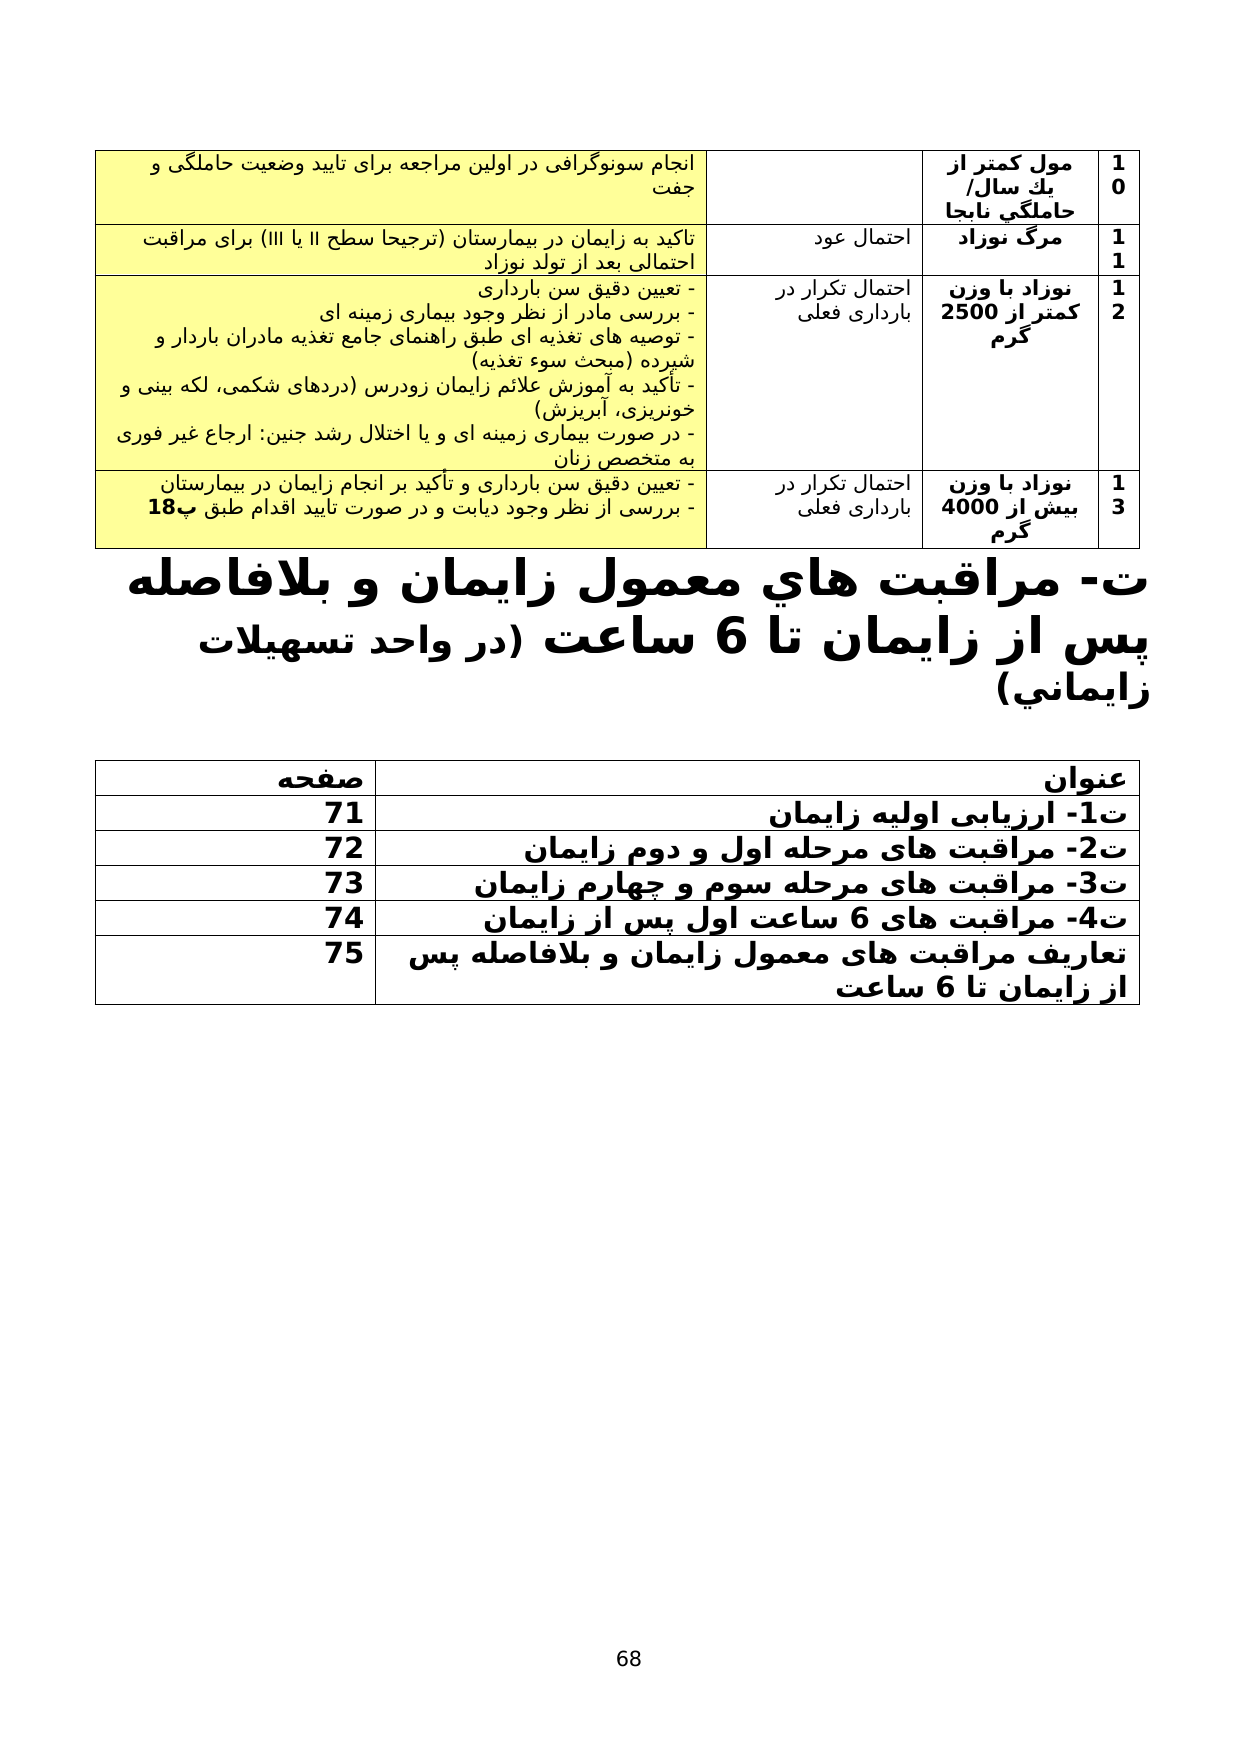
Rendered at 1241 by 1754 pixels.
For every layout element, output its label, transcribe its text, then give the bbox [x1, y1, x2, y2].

text ت- مراقبت هاي معمول زايمان و بلافاصله پس از زايمان تا 6 ساعت (در واحد تسهيلات زايماني) [106, 549, 1152, 709]
table_cell 10 [1099, 151, 1139, 224]
table_cell احتمال تکرار در بارداری فعلی [707, 471, 922, 548]
table_cell تاکید به زایمان در بیمارستان (ترجیحا سطح II یا III) برای مراقبت احتمالی بعد از تولد نوزاد [96, 225, 706, 274]
table_header صفحه [96, 761, 375, 795]
table_cell احتمال تکرار در بارداری فعلی [707, 276, 922, 470]
table_cell احتمال عود [707, 225, 922, 274]
table_cell ت2- مراقبت های مرحله اول و دوم زایمان [376, 831, 1139, 865]
table_cell مرگ نوزاد [923, 225, 1098, 274]
table_cell 75 [96, 936, 375, 1004]
table_cell نوزاد با وزن بیش از 4000 گرم [923, 471, 1098, 548]
table_cell 13 [1099, 471, 1139, 548]
table_cell - تعیین دقیق سن بارداری و تأکید بر انجام زایمان در بیمارستان - بررسی از نظر وجود دیابت و در صورت تایید اقدام طبق پ18 [96, 471, 706, 548]
table_cell ت3- مراقبت های مرحله سوم و چهارم زایمان [376, 866, 1139, 900]
table_cell 74 [96, 901, 375, 935]
table_cell ت1- ارزیابی اولیه زایمان [376, 796, 1139, 830]
table_cell 73 [96, 866, 375, 900]
table_cell 11 [1099, 225, 1139, 274]
table_cell 71 [96, 796, 375, 830]
table_cell [707, 151, 922, 224]
table_cell مول كمتر از يك سال/ حاملگي نابجا [923, 151, 1098, 224]
table_cell تعاریف مراقبت های معمول زایمان و بلافاصله پس از زایمان تا 6 ساعت [376, 936, 1139, 1004]
table_cell - تعیین دقیق سن بارداری - بررسی مادر از نظر وجود بیماری زمینه ای - توصیه های تغذیه ای طبق راهنمای جامع تغذیه مادران باردار و شیرده (مبحث سوء تغذیه) - تأکید به آموزش علائم زایمان زودرس (دردهای شکمی، لکه بینی و خونریزی، آبریزش) - در صورت بیماری زمینه ای و یا اختلال رشد جنین: ارجاع غیر فوری به متخصص زنان [96, 276, 706, 470]
table_cell ت4- مراقبت های 6 ساعت اول پس از زایمان [376, 901, 1139, 935]
table_header عنوان [376, 761, 1139, 795]
table_cell انجام سونوگرافی در اولین مراجعه برای تایید وضعیت حاملگی و جفت [96, 151, 706, 224]
table_cell 72 [96, 831, 375, 865]
table_cell 12 [1099, 276, 1139, 470]
table_cell نوزاد با وزن کمتر از 2500 گرم [923, 276, 1098, 470]
